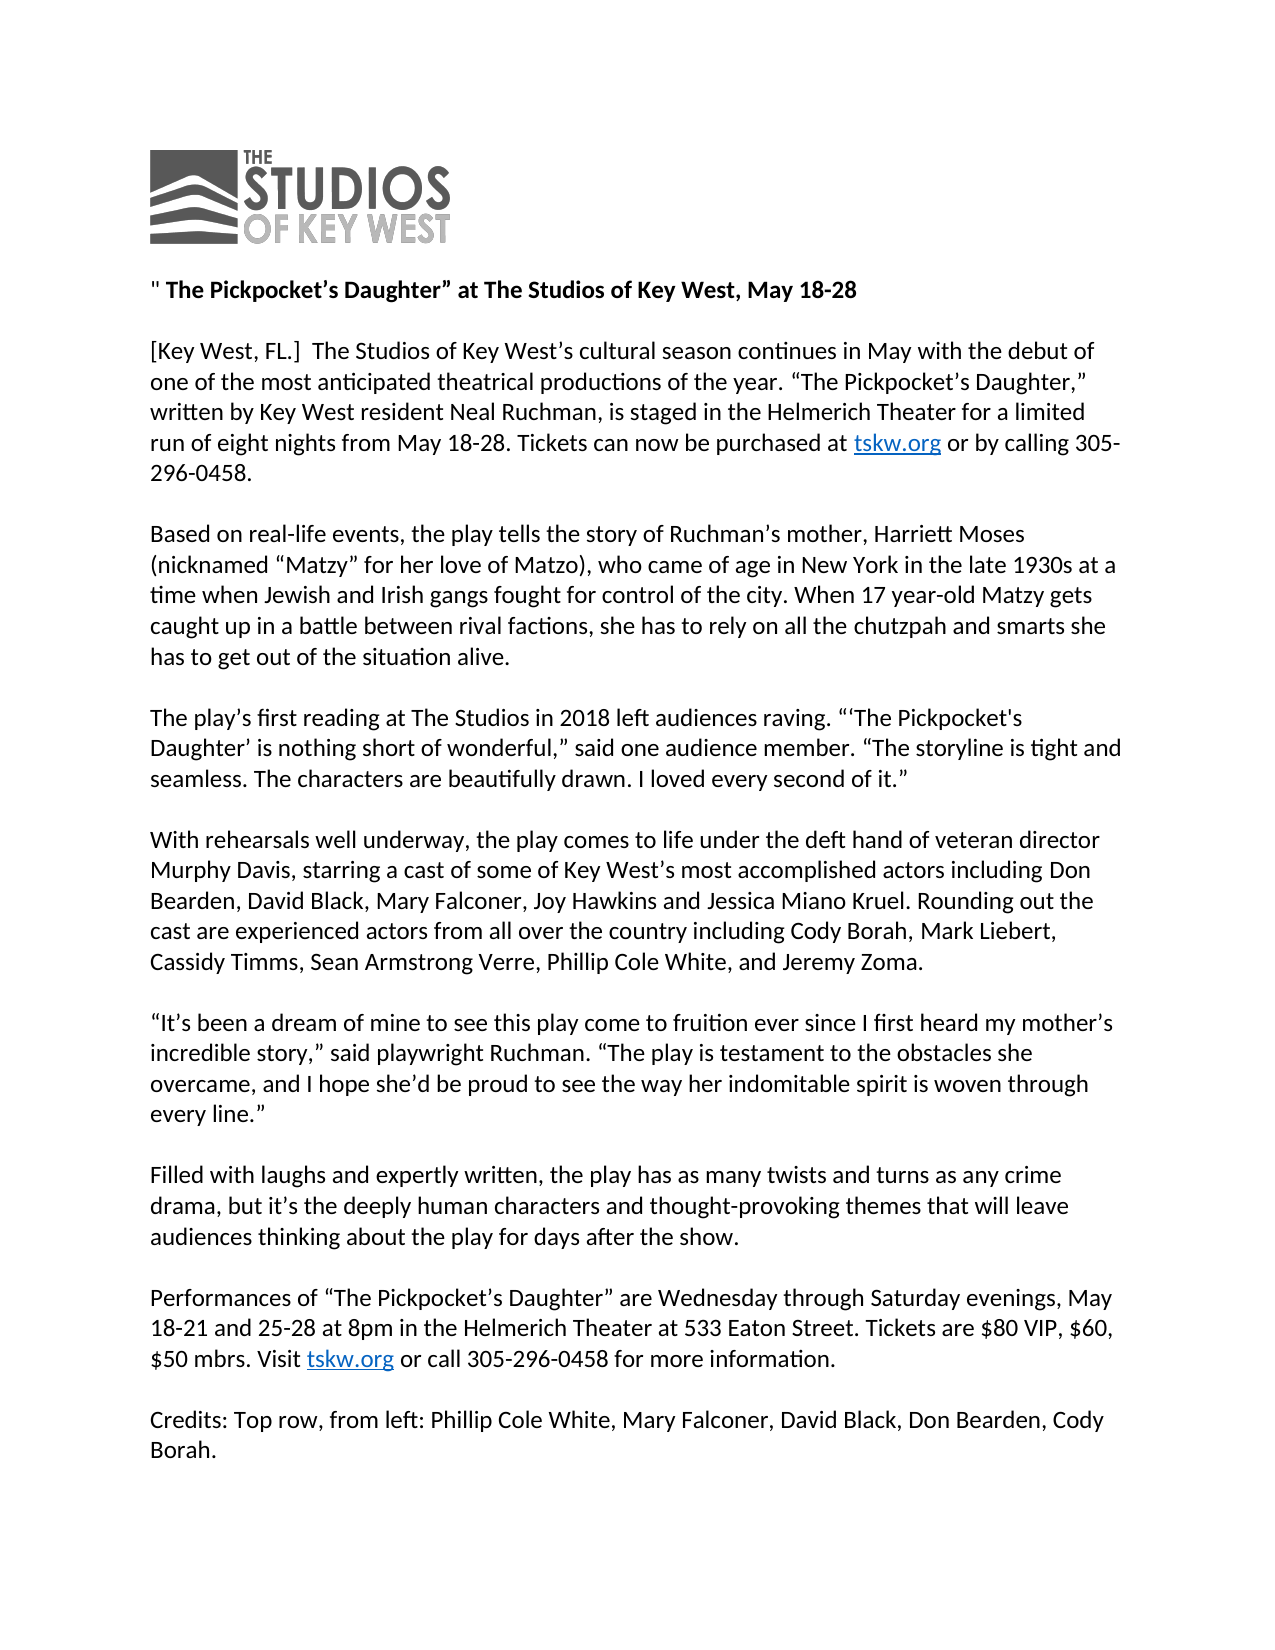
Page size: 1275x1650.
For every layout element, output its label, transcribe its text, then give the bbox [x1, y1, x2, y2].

text [Key West, FL.] The Studios of Key West’s cultural season continues in May with the debut of one of the most anticipated theatrical productions of the year. “The Pickpocket’s Daughter,” written by Key West resident Neal Ruchman, is staged in the Helmerich Theater for a limited run of eight nights from May 18-28. Tickets can now be purchased at tskw.org or by calling 305-296-0458. [150, 336, 1125, 488]
text The play’s first reading at The Studios in 2018 left audiences raving. “‘The Pickpocket's Daughter’ is nothing short of wonderful,” said one audience member. “The storyline is tight and seamless. The characters are beautifully drawn. I loved every second of it.” [150, 702, 1125, 793]
text With rehearsals well underway, the play comes to life under the deft hand of veteran director Murphy Davis, starring a cast of some of Key West’s most accomplished actors including Don Bearden, David Black, Mary Falconer, Joy Hawkins and Jessica Miano Kruel. Rounding out the cast are experienced actors from all over the country including Cody Borah, Mark Liebert, Cassidy Timms, Sean Armstrong Verre, Phillip Cole White, and Jeremy Zoma. [150, 824, 1125, 976]
text " The Pickpocket’s Daughter” at The Studios of Key West, May 18-28 [150, 274, 1125, 305]
picture [150, 150, 451, 244]
text Credits: Top row, from left: Phillip Cole White, Mary Falconer, David Black, Don Bearden, Cody Borah. [150, 1404, 1125, 1465]
text Performances of “The Pickpocket’s Daughter” are Wednesday through Saturday evenings, May 18-21 and 25-28 at 8pm in the Helmerich Theater at 533 Eaton Street. Tickets are $80 VIP, $60, $50 mbrs. Visit tskw.org or call 305-296-0458 for more information. [150, 1282, 1125, 1373]
text Filled with laughs and expertly written, the play has as many twists and turns as any crime drama, but it’s the deeply human characters and thought-provoking themes that will leave audiences thinking about the play for days after the show. [150, 1159, 1125, 1251]
text “It’s been a dream of mine to see this play come to fruition ever since I first heard my mother’s incredible story,” said playwright Ruchman. “The play is testament to the obstacles she overcame, and I hope she’d be proud to see the way her indomitable spirit is woven through every line.” [150, 1007, 1125, 1129]
text Based on real-life events, the play tells the story of Ruchman’s mother, Harriett Moses (nicknamed “Matzy” for her love of Matzo), who came of age in New York in the late 1930s at a time when Jewish and Irish gangs fought for control of the city. When 17 year-old Matzy gets caught up in a battle between rival factions, she has to rely on all the chutzpah and smarts she has to get out of the situation alive. [150, 519, 1125, 671]
